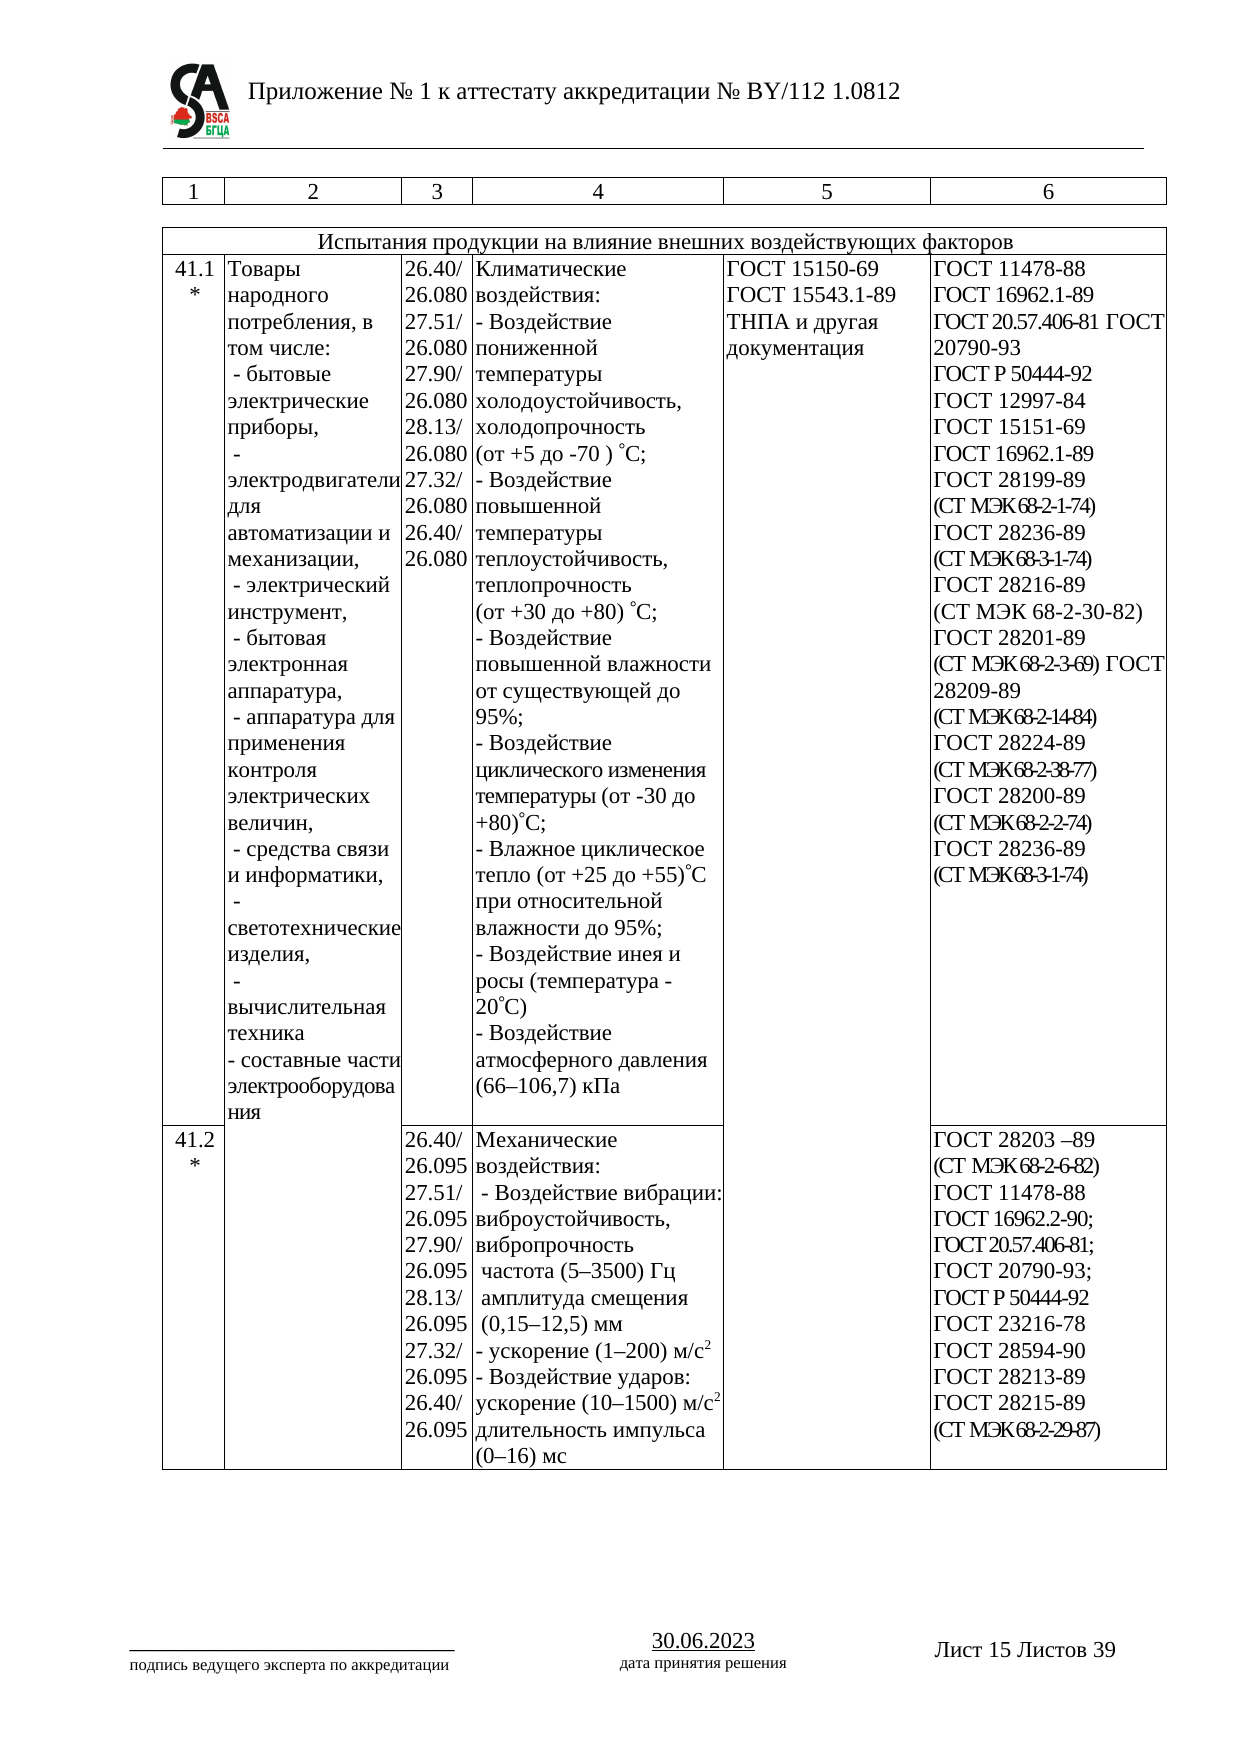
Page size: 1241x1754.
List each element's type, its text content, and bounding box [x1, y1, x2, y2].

table_cell Товары народного потребления, в том числе: - бытовые электрические приборы, - электродвигатели для автоматизации и механизации, - электрический инструмент, - бытовая электронная аппаратура, - аппаратура для применения контроля электрических величин, - средства связи и информатики, - светотехнические изделия, - вычислительная техника - составные части электрооборудования [225, 255, 401, 1468]
picture [169, 61, 231, 139]
table_cell ГОСТ 15150-69 ГОСТ 15543.1-89 ТНПА и другая документация [724, 255, 930, 1468]
table_cell 41.2 * [163, 1126, 224, 1468]
table_header Испытания продукции на влияние внешних воздействующих факторов [163, 228, 1166, 254]
table_cell 26.40/26.080 27.51/26.080 27.90/26.080 28.13/26.080 27.32/26.080 26.40/26.080 [402, 255, 472, 1125]
table_cell ГОСТ 11478-88 ГОСТ 16962.1-89 ГОСТ 20.57.406-81 ГОСТ 20790-93 ГОСТ Р 50444-92 ГОСТ 12997-84 ГОСТ 15151-69 ГОСТ 16962.1-89 ГОСТ 28199-89 (СТ МЭК 68-2-1-74) ГОСТ 28236-89 (СТ МЭК 68-3-1-74) ГОСТ 28216-89 (СТ МЭК 68-2-30-82) ГОСТ 28201-89 (СТ МЭК 68-2-3-69) ГОСТ 28209-89 (СТ МЭК 68-2-14-84) ГОСТ 28224-89 (СТ МЭК 68-2-38-77) ГОСТ 28200-89 (СТ МЭК 68-2-2-74) ГОСТ 28236-89 (СТ МЭК 68-3-1-74) [931, 255, 1166, 1125]
table_cell Механические воздействия: - Воздействие вибрации: виброустойчивость, вибропрочность частота (5–3500) Гц амплитуда смещения (0,15–12,5) мм - ускорение (1–200) м/с2 - Воздействие ударов: ускорение (10–1500) м/с2 длительность импульса (0–16) мс [473, 1126, 723, 1468]
table_cell 41.1 * [163, 255, 224, 1125]
table_cell Климатические воздействия: - Воздействие пониженной температуры холодоустойчивость, холодопрочность (от +5 до -70 ) С; - Воздействие повышенной температуры теплоустойчивость, теплопрочность (от +30 до +80) С; - Воздействие повышенной влажности от существующей до 95%; - Воздействие циклического изменения температуры (от -30 до +80)С; - Влажное циклическое тепло (от +25 до +55)С при относительной влажности до 95%; - Воздействие инея и росы (температура -20С) - Воздействие атмосферного давления (66–106,7) кПа [473, 255, 723, 1125]
table_cell ГОСТ 28203 –89 (СТ МЭК 68-2-6-82) ГОСТ 11478-88 ГОСТ 16962.2-90; ГОСТ 20.57.406-81; ГОСТ 20790-93; ГОСТ Р 50444-92 ГОСТ 23216-78 ГОСТ 28594-90 ГОСТ 28213-89 ГОСТ 28215-89 (СТ МЭК 68-2-29-87) [931, 1126, 1166, 1468]
table_cell 26.40/26.095 27.51/26.095 27.90/26.095 28.13/26.095 27.32/26.095 26.40/26.095 [402, 1126, 472, 1468]
